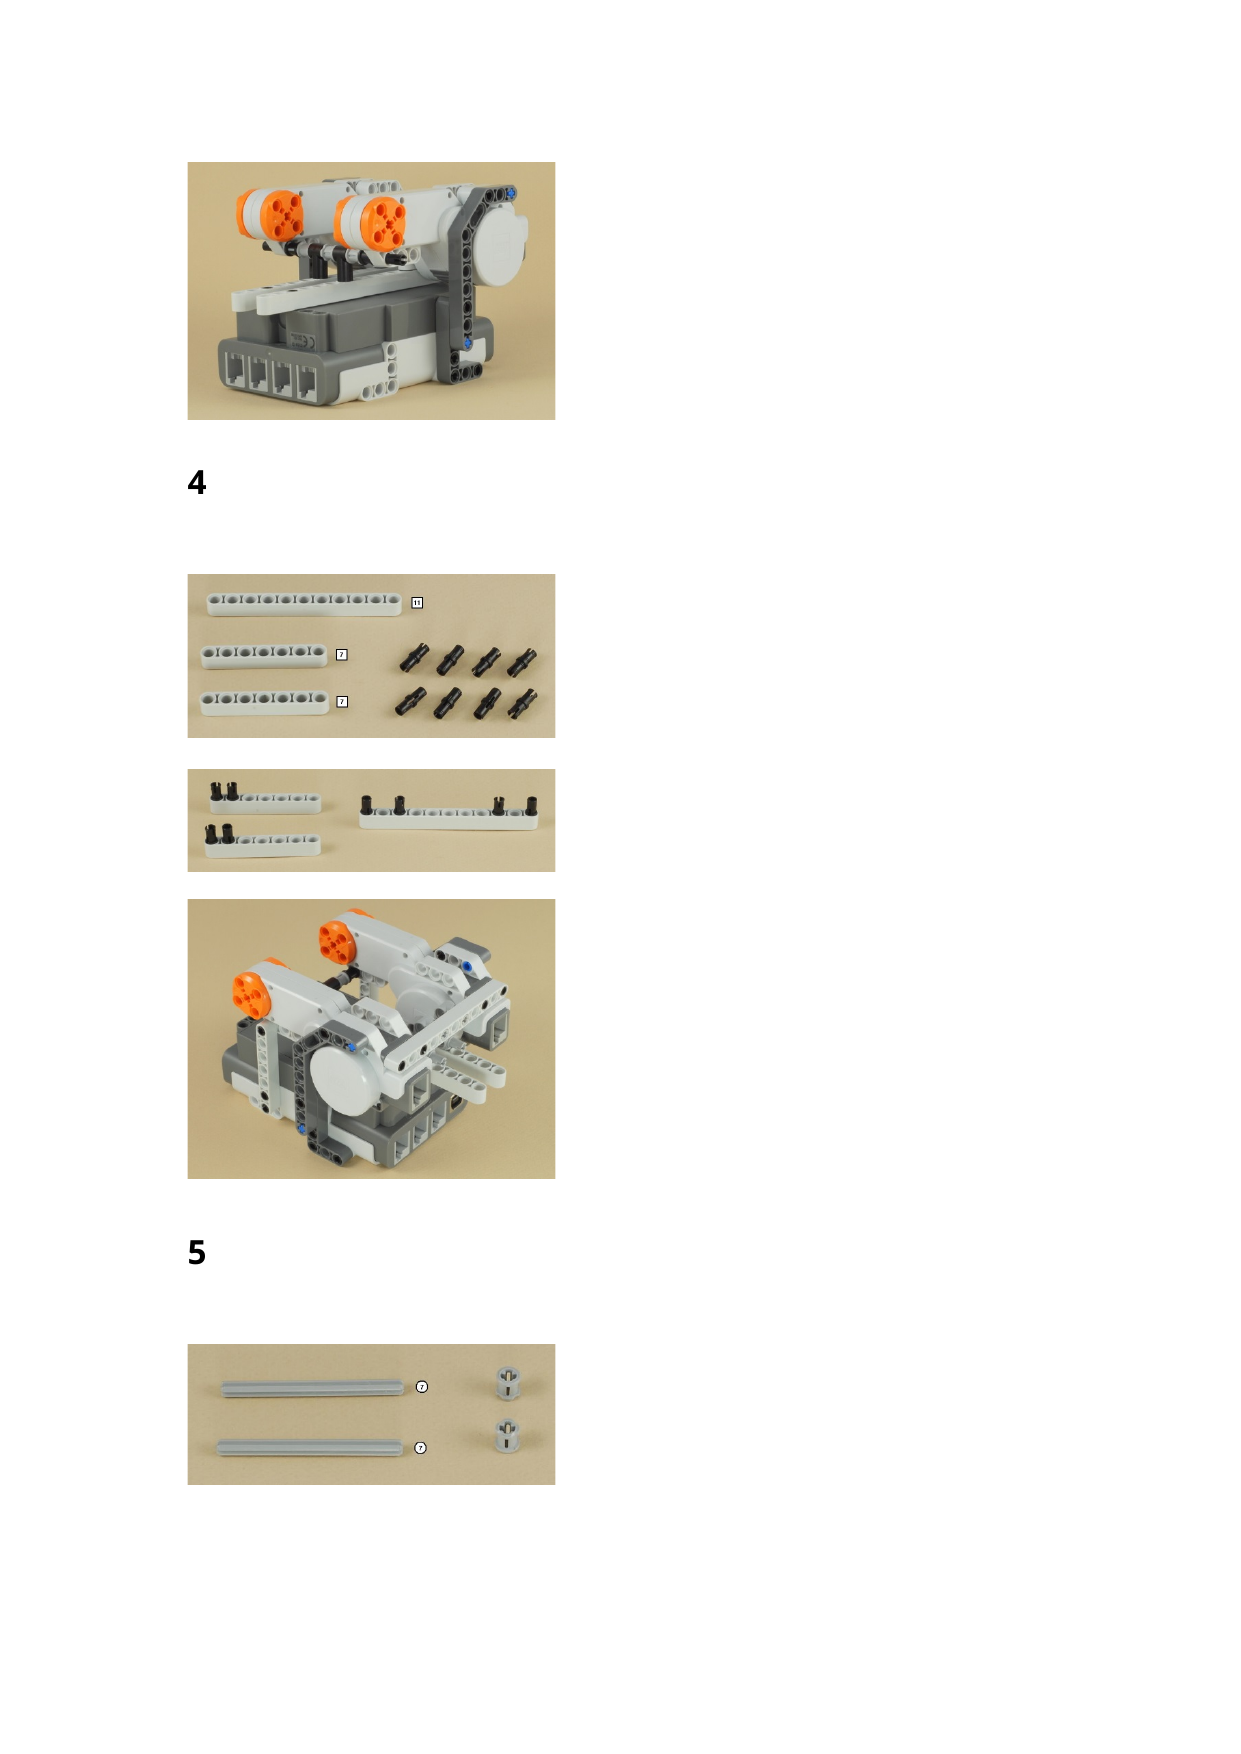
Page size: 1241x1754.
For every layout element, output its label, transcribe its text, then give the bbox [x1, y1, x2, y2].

subtitle 4 [187, 449, 1053, 514]
picture [187, 769, 556, 872]
picture [187, 574, 556, 738]
picture [187, 899, 556, 1179]
picture [187, 162, 556, 420]
subtitle 5 [187, 1219, 1053, 1284]
picture [187, 1344, 556, 1485]
